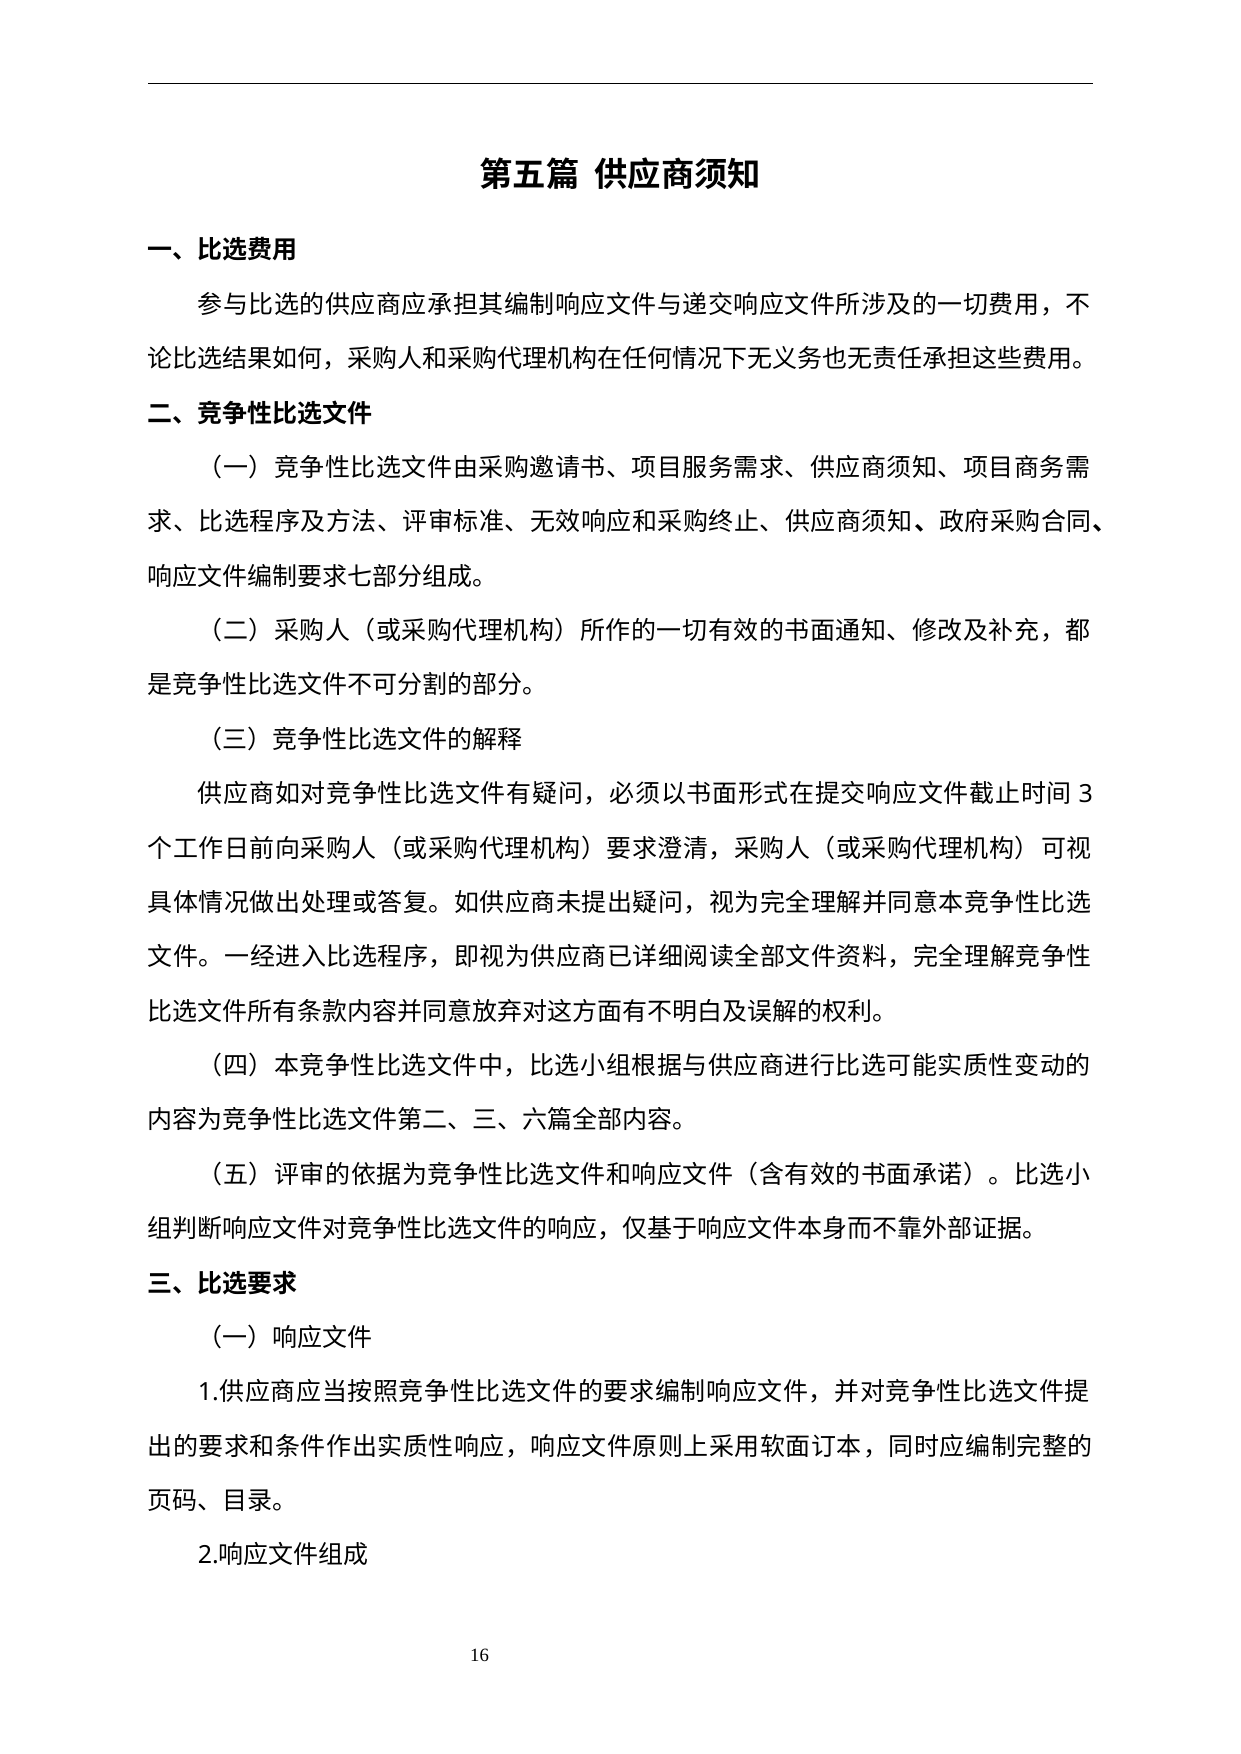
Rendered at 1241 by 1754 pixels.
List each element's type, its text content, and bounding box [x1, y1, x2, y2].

text （三）竞争性比选文件的解释 [148, 719, 1093, 756]
text （五）评审的依据为竞争性比选文件和响应文件（含有效的书面承诺）。比选小组判断响应文件对竞争性比选文件的响应，仅基于响应文件本身而不靠外部证据。 [148, 1154, 1093, 1245]
text 供应商如对竞争性比选文件有疑问，必须以书面形式在提交响应文件截止时间3个工作日前向采购人（或采购代理机构）要求澄清，采购人（或采购代理机构）可视具体情况做出处理或答复。如供应商未提出疑问，视为完全理解并同意本竞争性比选文件。一经进入比选程序，即视为供应商已详细阅读全部文件资料，完全理解竞争性比选文件所有条款内容并同意放弃对这方面有不明白及误解的权利。 [148, 774, 1093, 1027]
text （一）响应文件 [148, 1317, 1093, 1354]
text （一）竞争性比选文件由采购邀请书、项目服务需求、供应商须知、项目商务需求、比选程序及方法、评审标准、无效响应和采购终止、供应商须知、政府采购合同、响应文件编制要求七部分组成。 [148, 447, 1093, 592]
text 参与比选的供应商应承担其编制响应文件与递交响应文件所涉及的一切费用，不论比选结果如何，采购人和采购代理机构在任何情况下无义务也无责任承担这些费用。 [148, 284, 1093, 375]
text 二、竞争性比选文件 [148, 393, 1093, 429]
text 1.供应商应当按照竞争性比选文件的要求编制响应文件，并对竞争性比选文件提出的要求和条件作出实质性响应，响应文件原则上采用软面订本，同时应编制完整的页码、目录。 [148, 1372, 1093, 1517]
text 第五篇 供应商须知 [148, 148, 1093, 196]
text （二）采购人（或采购代理机构）所作的一切有效的书面通知、修改及补充，都是竞争性比选文件不可分割的部分。 [148, 611, 1093, 701]
text （四）本竞争性比选文件中，比选小组根据与供应商进行比选可能实质性变动的内容为竞争性比选文件第二、三、六篇全部内容。 [148, 1046, 1093, 1136]
text 一、比选费用 [148, 230, 1093, 266]
text 三、比选要求 [148, 1263, 1093, 1299]
text 2.响应文件组成 [148, 1535, 1093, 1571]
